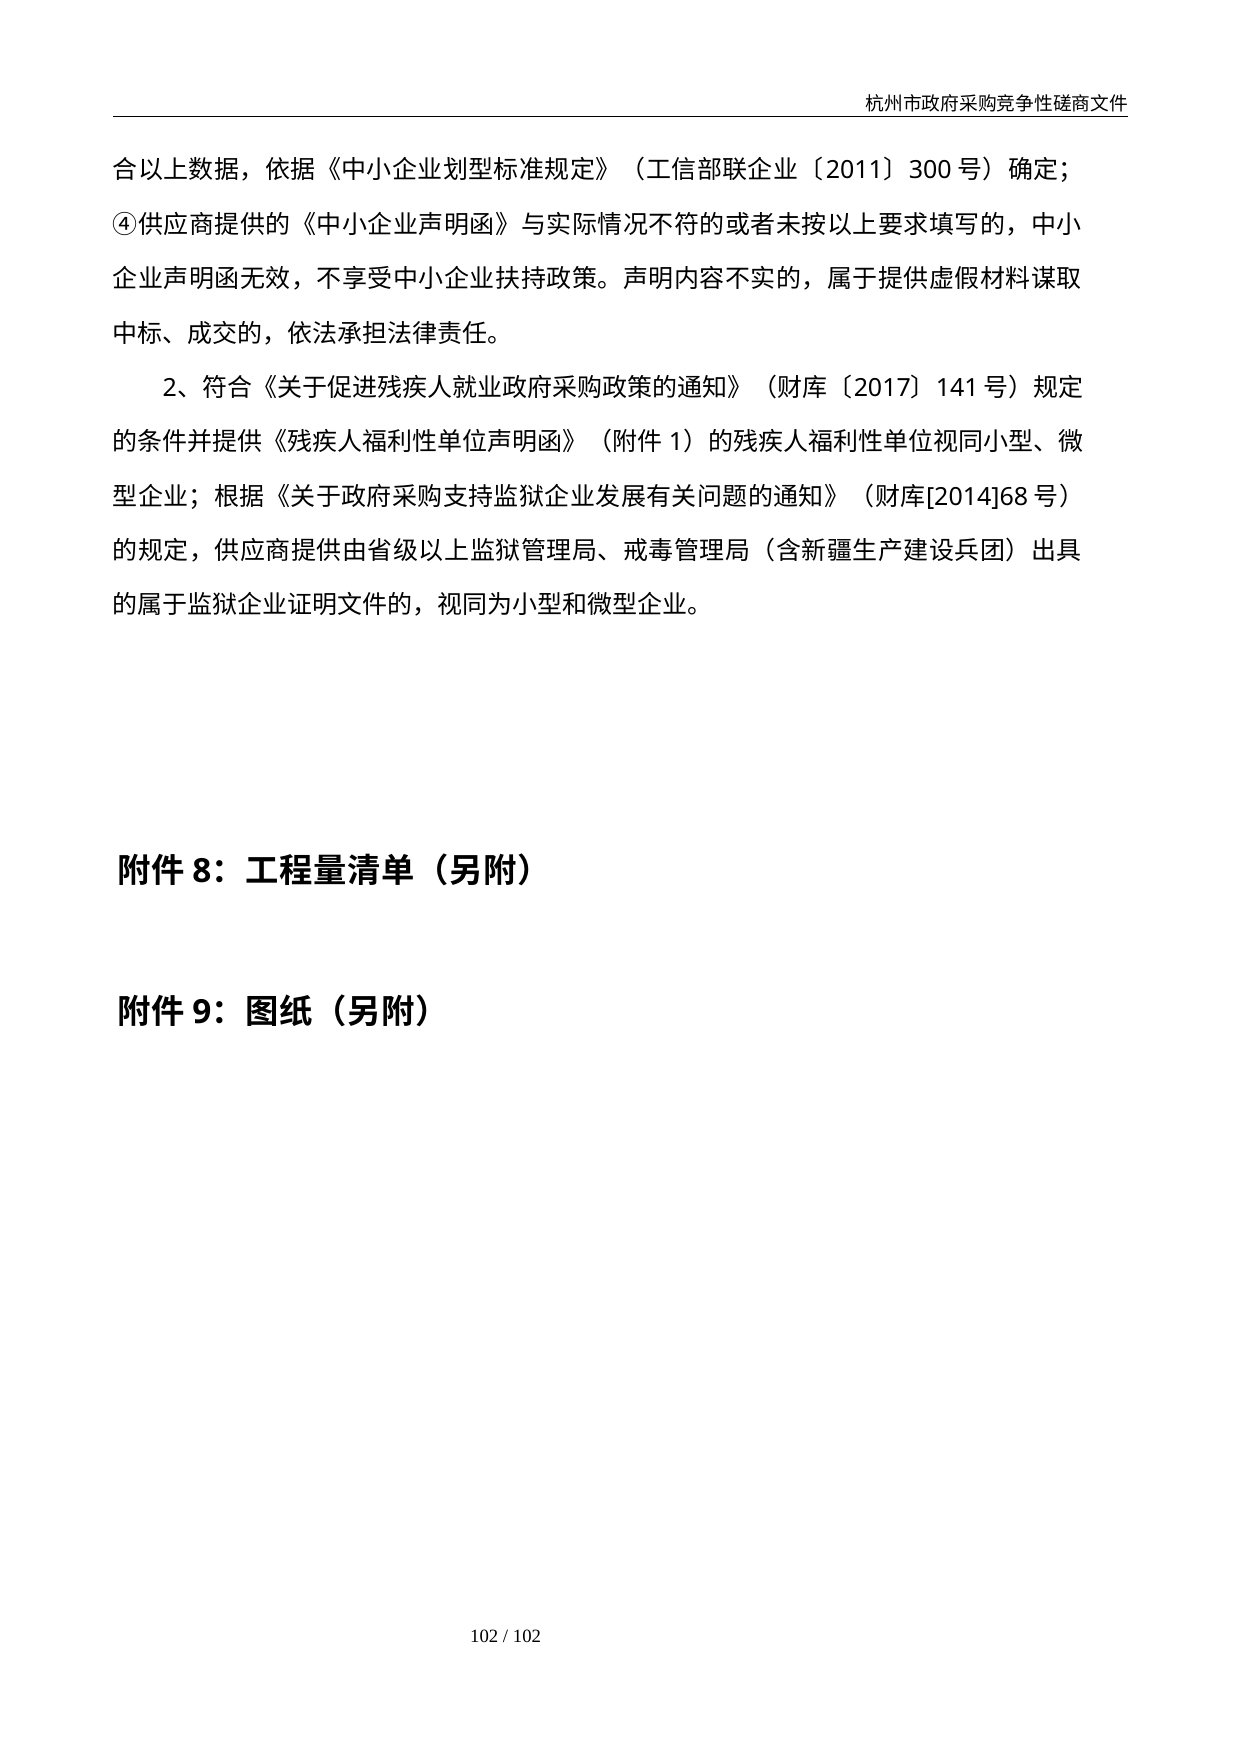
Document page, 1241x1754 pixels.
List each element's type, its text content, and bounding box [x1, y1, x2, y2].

text 附件8：工程量清单（另附） [112, 844, 1128, 892]
text 2、符合《关于促进残疾人就业政府采购政策的通知》（财库〔2017〕141号）规定的条件并提供《残疾人福利性单位声明函》（附件1）的残疾人福利性单位视同小型、微型企业；根据《关于政府采购支持监狱企业发展有关问题的通知》（财库[2014]68号）的规定，供应商提供由省级以上监狱管理局、戒毒管理局（含新疆生产建设兵团）出具的属于监狱企业证明文件的，视同为小型和微型企业。 [112, 367, 1084, 621]
text 附件9：图纸（另附） [112, 984, 1128, 1033]
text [112, 150, 1084, 349]
